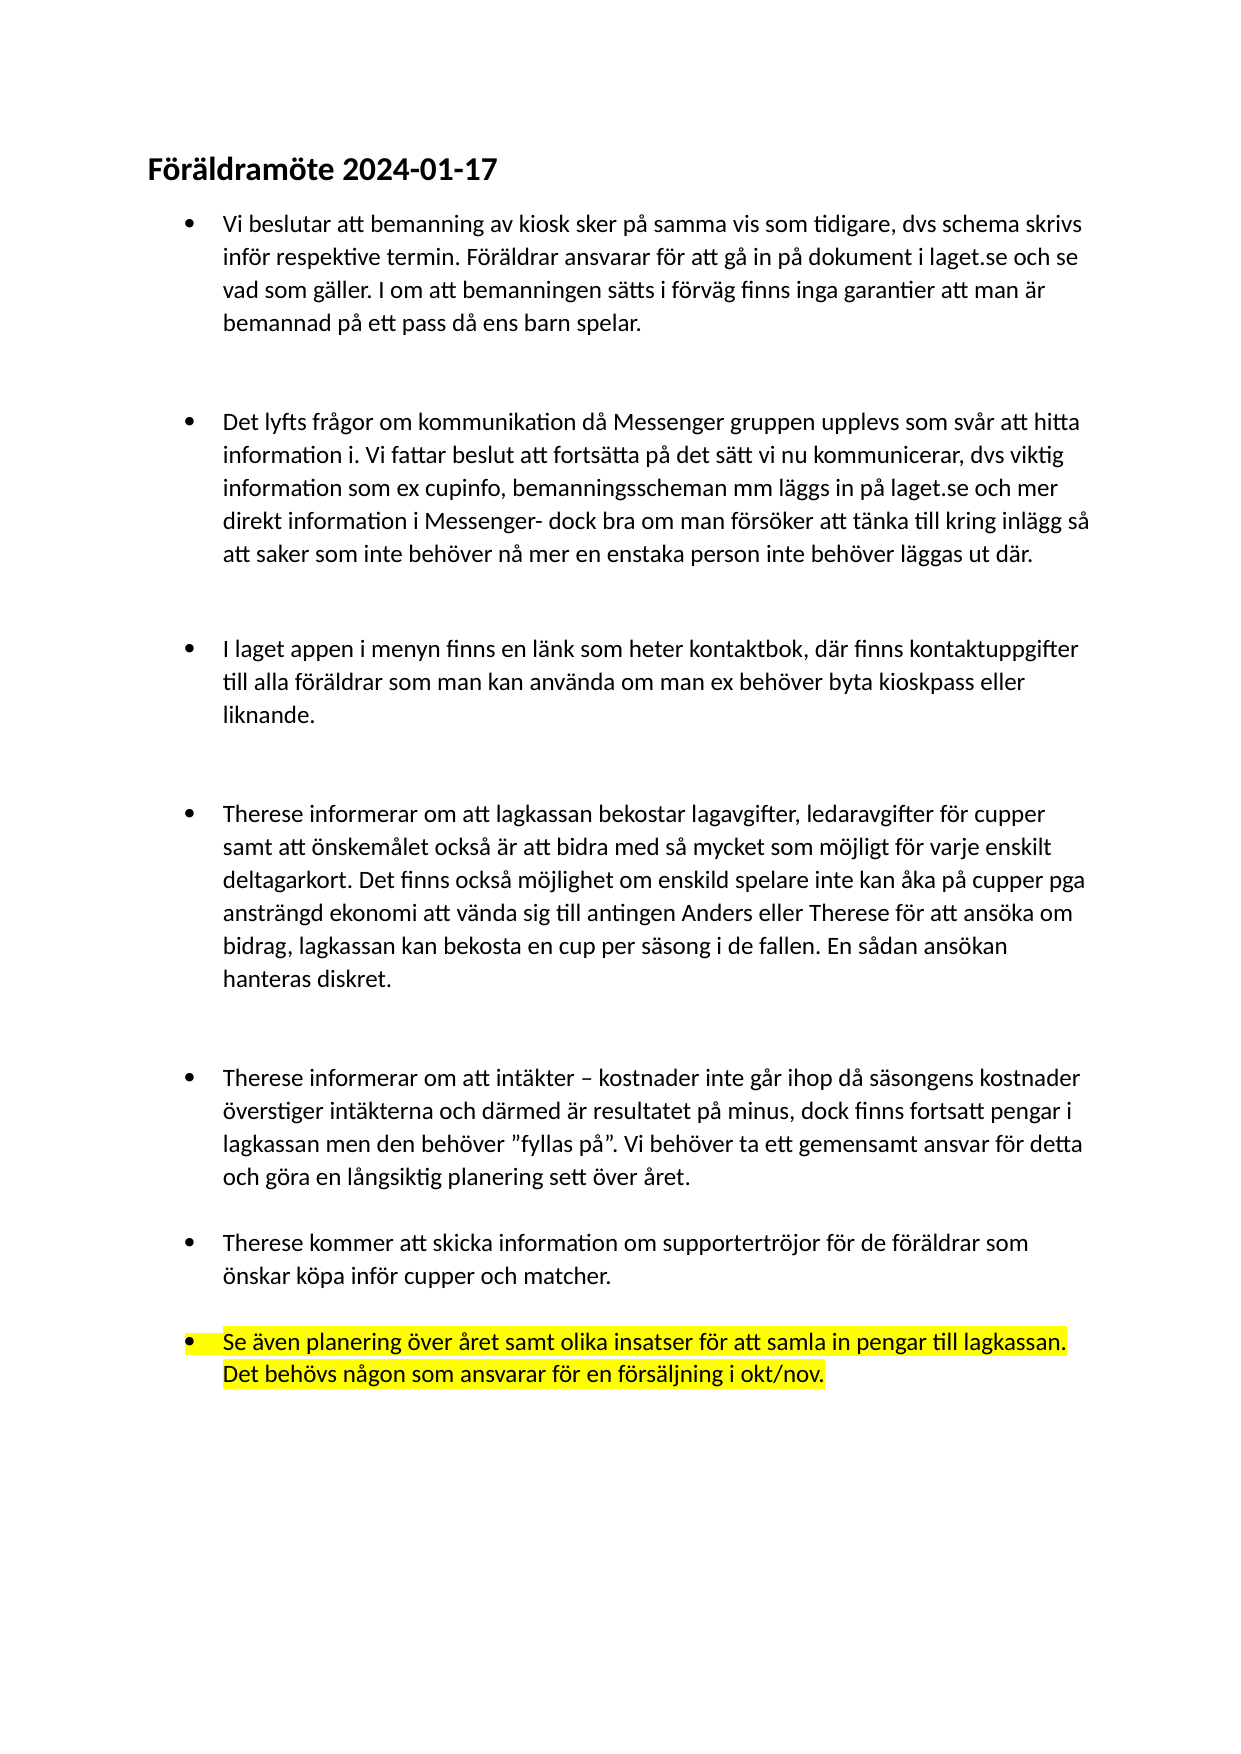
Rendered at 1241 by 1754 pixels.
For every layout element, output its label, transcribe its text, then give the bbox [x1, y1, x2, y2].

list I laget appen i menyn finns en länk som heter kontaktbok, där finns kontaktuppgifter till alla föräldrar som man kan använda om man ex behöver byta kioskpass eller liknande. [185, 634, 1093, 730]
list Vi beslutar att bemanning av kiosk sker på samma vis som tidigare, dvs schema skrivs inför respektive termin. Föräldrar ansvarar för att gå in på dokument i laget.se och se vad som gäller. I om att bemanningen sätts i förväg finns inga garantier att man är bemannad på ett pass då ens barn spelar. [185, 208, 1093, 337]
list Therese informerar om att intäkter – kostnader inte går ihop då säsongens kostnader överstiger intäkterna och därmed är resultatet på minus, dock finns fortsatt pengar i lagkassan men den behöver ”fyllas på”. Vi behöver ta ett gemensamt ansvar för detta och göra en långsiktig planering sett över året. [185, 1062, 1093, 1192]
list Se även planering över året samt olika insatser för att samla in pengar till lagkassan. Det behövs någon som ansvarar för en försäljning i okt/nov. [185, 1326, 1093, 1389]
list Det lyfts frågor om kommunikation då Messenger gruppen upplevs som svår att hitta information i. Vi fattar beslut att fortsätta på det sätt vi nu kommunicerar, dvs viktig information som ex cupinfo, bemanningsscheman mm läggs in på laget.se och mer direkt information i Messenger- dock bra om man försöker att tänka till kring inlägg så att saker som inte behöver nå mer en enstaka person inte behöver läggas ut där. [185, 406, 1093, 598]
list Therese informerar om att lagkassan bekostar lagavgifter, ledaravgifter för cupper samt att önskemålet också är att bidra med så mycket som möjligt för varje enskilt deltagarkort. Det finns också möjlighet om enskild spelare inte kan åka på cupper pga ansträngd ekonomi att vända sig till antingen Anders eller Therese för att ansöka om bidrag, lagkassan kan bekosta en cup per säsong i de fallen. En sådan ansökan hanteras diskret. [185, 799, 1093, 994]
text Föräldramöte 2024-01-17 [148, 148, 1093, 188]
list Therese kommer att skicka information om supportertröjor för de föräldrar som önskar köpa inför cupper och matcher. [185, 1227, 1093, 1290]
